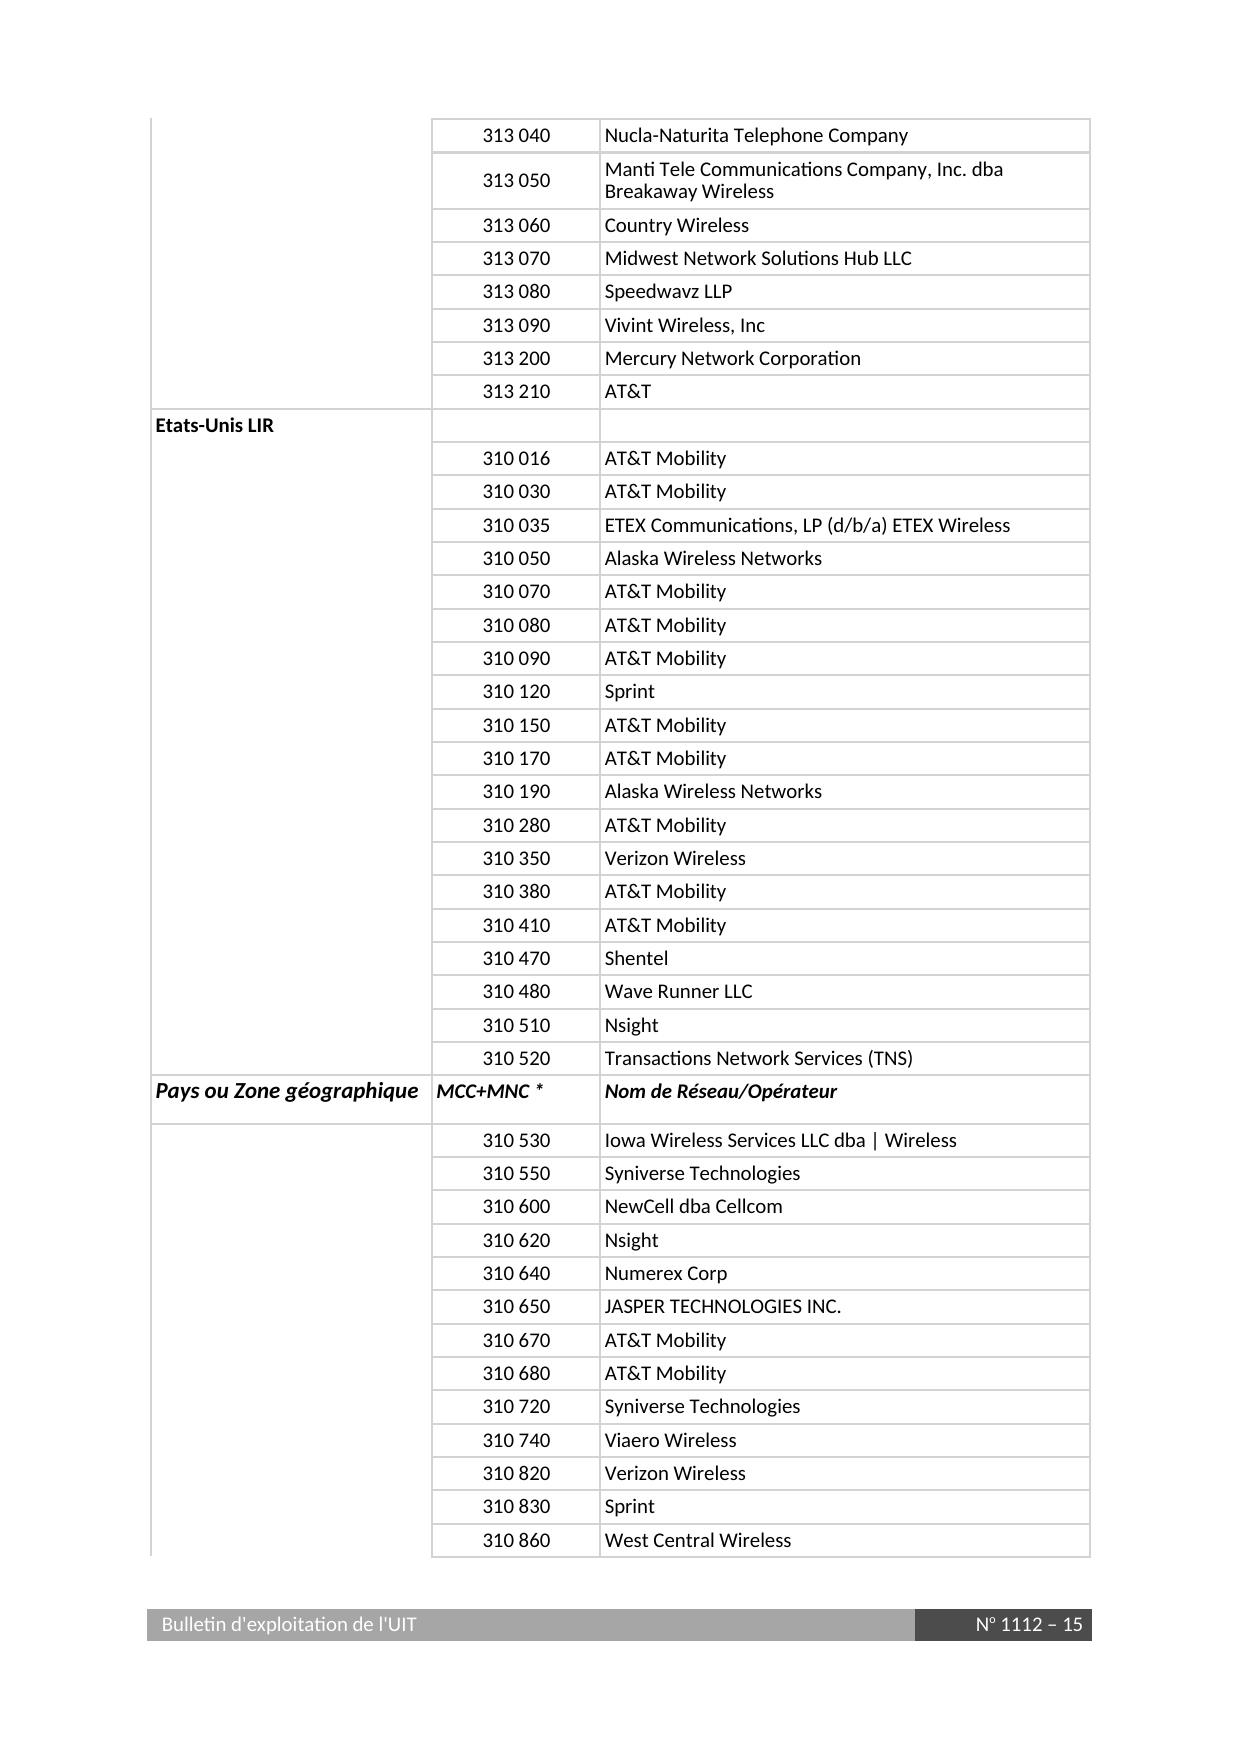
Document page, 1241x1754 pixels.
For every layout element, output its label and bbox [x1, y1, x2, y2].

table_cell [601, 676, 1089, 708]
table_cell [601, 1425, 1089, 1456]
table_cell [433, 276, 599, 308]
table_cell [601, 776, 1089, 808]
table_cell [433, 843, 599, 874]
table_cell [433, 154, 599, 208]
table_cell [433, 676, 599, 708]
table_cell [601, 1010, 1089, 1041]
table_cell [433, 410, 599, 441]
table_cell [433, 1125, 599, 1156]
table_cell [601, 1125, 1089, 1156]
table_cell [433, 1010, 599, 1041]
table_cell [601, 276, 1089, 308]
table_cell [148, 118, 431, 1558]
table_cell [433, 1325, 599, 1356]
table_cell [433, 1525, 599, 1556]
table_cell [601, 476, 1089, 508]
table_cell [433, 120, 599, 151]
table_cell [601, 343, 1089, 374]
table_cell [601, 1158, 1089, 1189]
table_cell [601, 1258, 1089, 1289]
table_cell [601, 443, 1089, 474]
table_cell [601, 910, 1089, 941]
table_cell [601, 1191, 1089, 1223]
table_cell [433, 443, 599, 474]
table_cell [433, 1191, 599, 1223]
table_cell [601, 243, 1089, 274]
table_cell [433, 776, 599, 808]
table_cell [601, 810, 1089, 841]
table_cell [601, 710, 1089, 741]
table_cell [601, 1043, 1089, 1074]
table_cell [601, 1291, 1089, 1323]
table_cell [601, 943, 1089, 974]
table_cell [601, 576, 1089, 608]
table_cell [433, 210, 599, 241]
table_cell [433, 1391, 599, 1423]
table_cell [601, 876, 1089, 908]
table_cell [601, 543, 1089, 574]
table_cell [433, 1458, 599, 1489]
table_cell [601, 376, 1089, 408]
table_cell [601, 610, 1089, 641]
table_cell [433, 943, 599, 974]
table_cell [433, 476, 599, 508]
table_cell [601, 1391, 1089, 1423]
table_cell [601, 843, 1089, 874]
table_cell [433, 1258, 599, 1289]
table_cell [433, 1291, 599, 1323]
table_cell [601, 643, 1089, 674]
table_cell [601, 1325, 1089, 1356]
table_cell [433, 543, 599, 574]
table_cell [601, 510, 1089, 541]
table_cell [433, 643, 599, 674]
table_cell [433, 810, 599, 841]
table_cell [433, 1076, 599, 1123]
table_cell [433, 910, 599, 941]
table_cell [601, 743, 1089, 774]
table_cell [433, 510, 599, 541]
table_cell [433, 310, 599, 341]
table_cell [601, 154, 1089, 208]
table_cell [601, 1225, 1089, 1256]
table_cell [601, 1525, 1089, 1556]
table_cell [433, 1358, 599, 1389]
table_cell [433, 1225, 599, 1256]
table_cell [433, 1158, 599, 1189]
table_cell [601, 210, 1089, 241]
table_cell [601, 120, 1089, 151]
table_cell [433, 976, 599, 1008]
table_cell [433, 576, 599, 608]
table_cell [433, 1043, 599, 1074]
table_cell [433, 243, 599, 274]
table_cell [601, 976, 1089, 1008]
table_cell [433, 1491, 599, 1523]
table_cell [433, 610, 599, 641]
table_cell [433, 1425, 599, 1456]
table_cell [433, 743, 599, 774]
table_cell [601, 1358, 1089, 1389]
table_cell [433, 710, 599, 741]
table_cell [433, 876, 599, 908]
table_cell [601, 1491, 1089, 1523]
table_cell [601, 1458, 1089, 1489]
table_cell [601, 410, 1089, 441]
table_cell [601, 1076, 1089, 1123]
table_cell [433, 376, 599, 408]
table_cell [433, 343, 599, 374]
table_cell [601, 310, 1089, 341]
